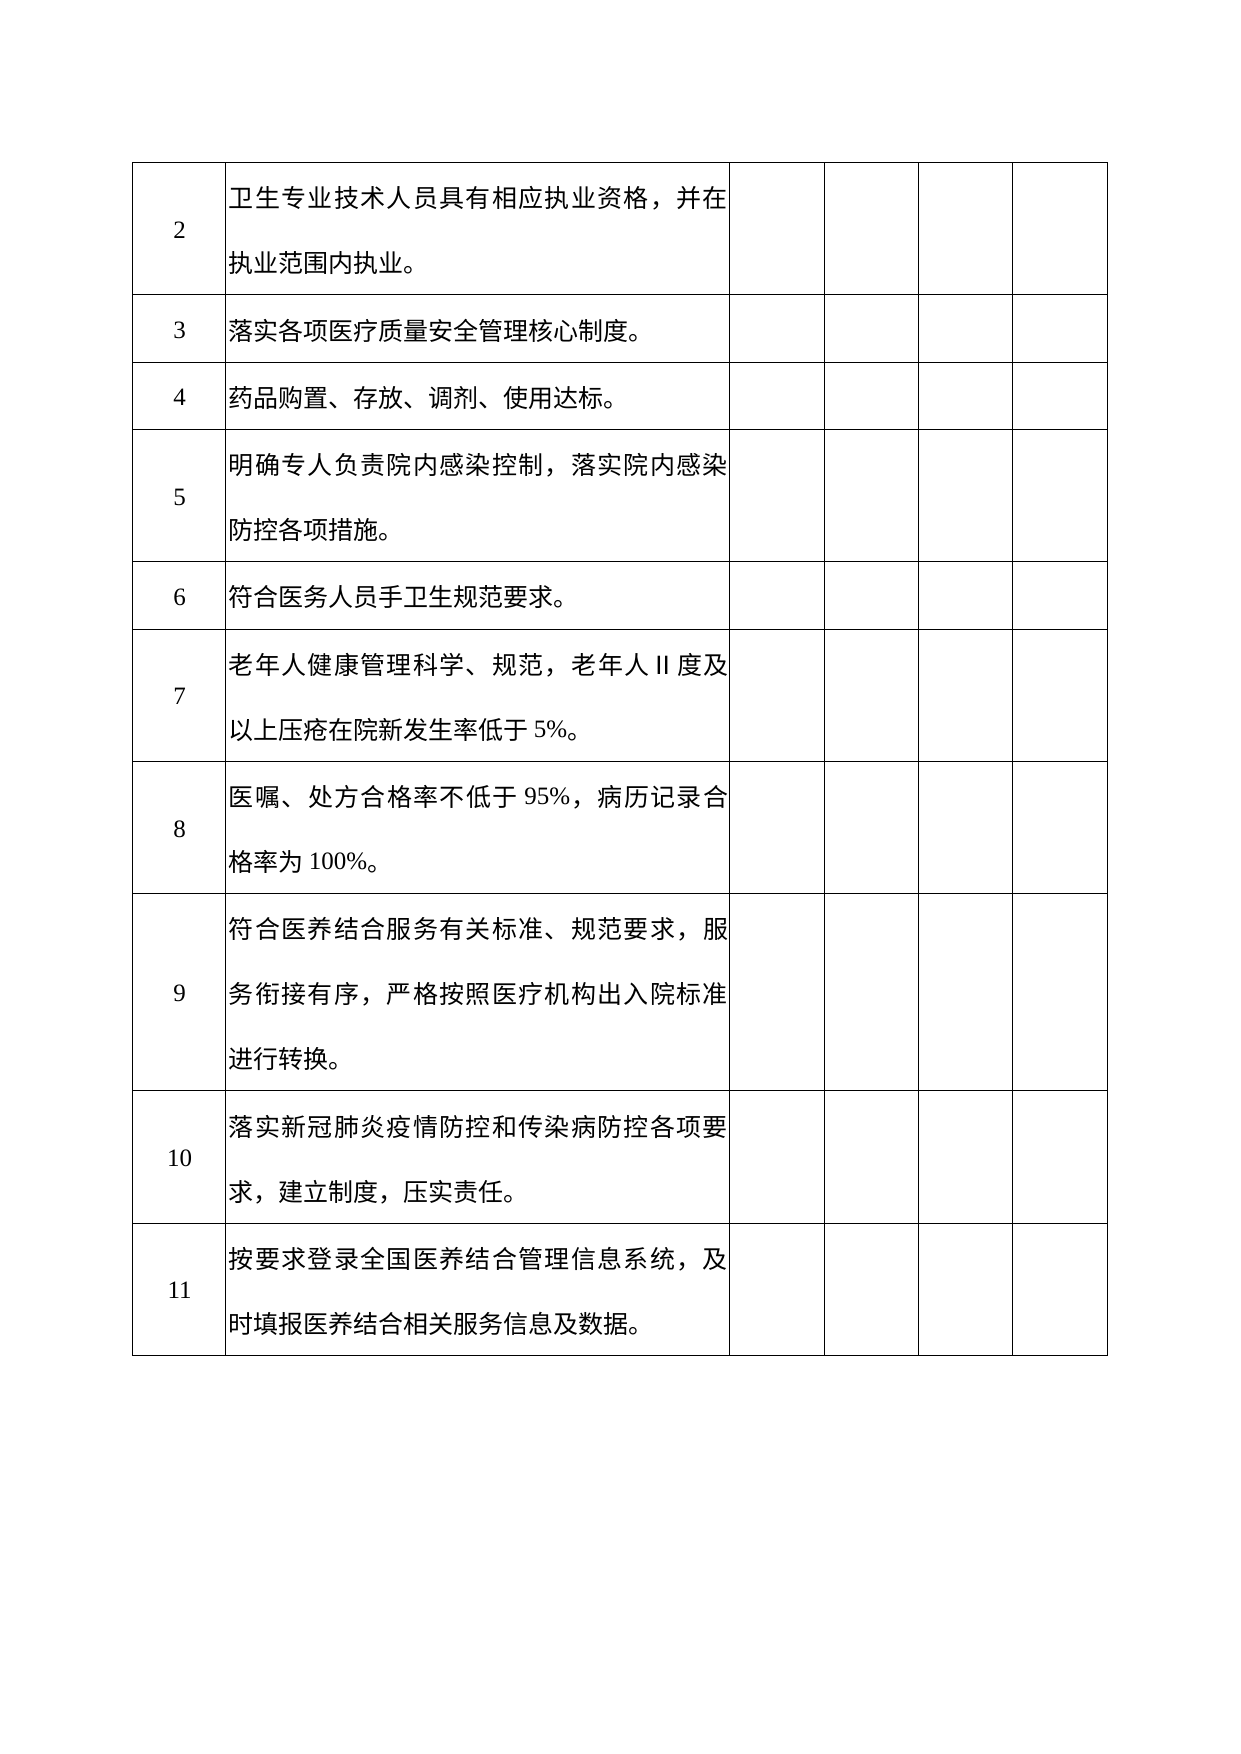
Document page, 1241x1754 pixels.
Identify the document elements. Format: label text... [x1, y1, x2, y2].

table_cell 7 [133, 630, 225, 761]
table_cell 2 [133, 163, 225, 294]
table_cell 按要求登录全国医养结合管理信息系统，及时填报医养结合相关服务信息及数据。 [226, 1224, 729, 1355]
table_cell 10 [133, 1091, 225, 1223]
table_cell 落实新冠肺炎疫情防控和传染病防控各项要求，建立制度，压实责任。 [226, 1091, 729, 1223]
table_cell [730, 430, 824, 561]
table_cell [919, 430, 1012, 561]
table_cell 5 [133, 430, 225, 561]
table_cell [730, 562, 824, 628]
table_cell [1013, 762, 1107, 893]
table_cell [919, 562, 1012, 628]
table_cell [919, 762, 1012, 893]
table_cell [919, 363, 1012, 429]
table_cell [1013, 894, 1107, 1090]
table_cell [919, 630, 1012, 761]
table_cell [825, 562, 918, 628]
table_cell 8 [133, 762, 225, 893]
table_cell [730, 1224, 824, 1355]
table_cell [1013, 430, 1107, 561]
table_cell 符合医务人员手卫生规范要求。 [226, 562, 729, 628]
table_cell [919, 894, 1012, 1090]
table_cell [1013, 630, 1107, 761]
table_cell 明确专人负责院内感染控制，落实院内感染防控各项措施。 [226, 430, 729, 561]
table_cell [730, 363, 824, 429]
table_cell [825, 630, 918, 761]
table_cell 卫生专业技术人员具有相应执业资格，并在执业范围内执业。 [226, 163, 729, 294]
table_cell 符合医养结合服务有关标准、规范要求，服务衔接有序，严格按照医疗机构出入院标准进行转换。 [226, 894, 729, 1090]
table_cell [730, 894, 824, 1090]
table_cell [919, 1224, 1012, 1355]
table_cell [730, 295, 824, 362]
table_cell [825, 430, 918, 561]
table_cell [730, 762, 824, 893]
table_cell [1013, 1224, 1107, 1355]
table_cell [1013, 562, 1107, 628]
table_cell [919, 163, 1012, 294]
table_cell [919, 295, 1012, 362]
table_cell [825, 894, 918, 1090]
table_cell [825, 762, 918, 893]
table_cell [825, 1224, 918, 1355]
table_cell 药品购置、存放、调剂、使用达标。 [226, 363, 729, 429]
table_cell [825, 163, 918, 294]
table_cell [730, 1091, 824, 1223]
table_cell 3 [133, 295, 225, 362]
table_cell [825, 295, 918, 362]
table_cell 老年人健康管理科学、规范，老年人Ⅱ度及以上压疮在院新发生率低于5%。 [226, 630, 729, 761]
table_cell 4 [133, 363, 225, 429]
table_cell [825, 363, 918, 429]
table_cell [1013, 295, 1107, 362]
table_cell [919, 1091, 1012, 1223]
table_cell [1013, 363, 1107, 429]
table_cell 9 [133, 894, 225, 1090]
table_cell 落实各项医疗质量安全管理核心制度。 [226, 295, 729, 362]
table_cell [730, 630, 824, 761]
table_cell [730, 163, 824, 294]
table_cell 医嘱、处方合格率不低于95%，病历记录合格率为100%。 [226, 762, 729, 893]
table_cell 6 [133, 562, 225, 628]
table_cell 11 [133, 1224, 225, 1355]
table_cell [1013, 163, 1107, 294]
table_cell [1013, 1091, 1107, 1223]
table_cell [825, 1091, 918, 1223]
